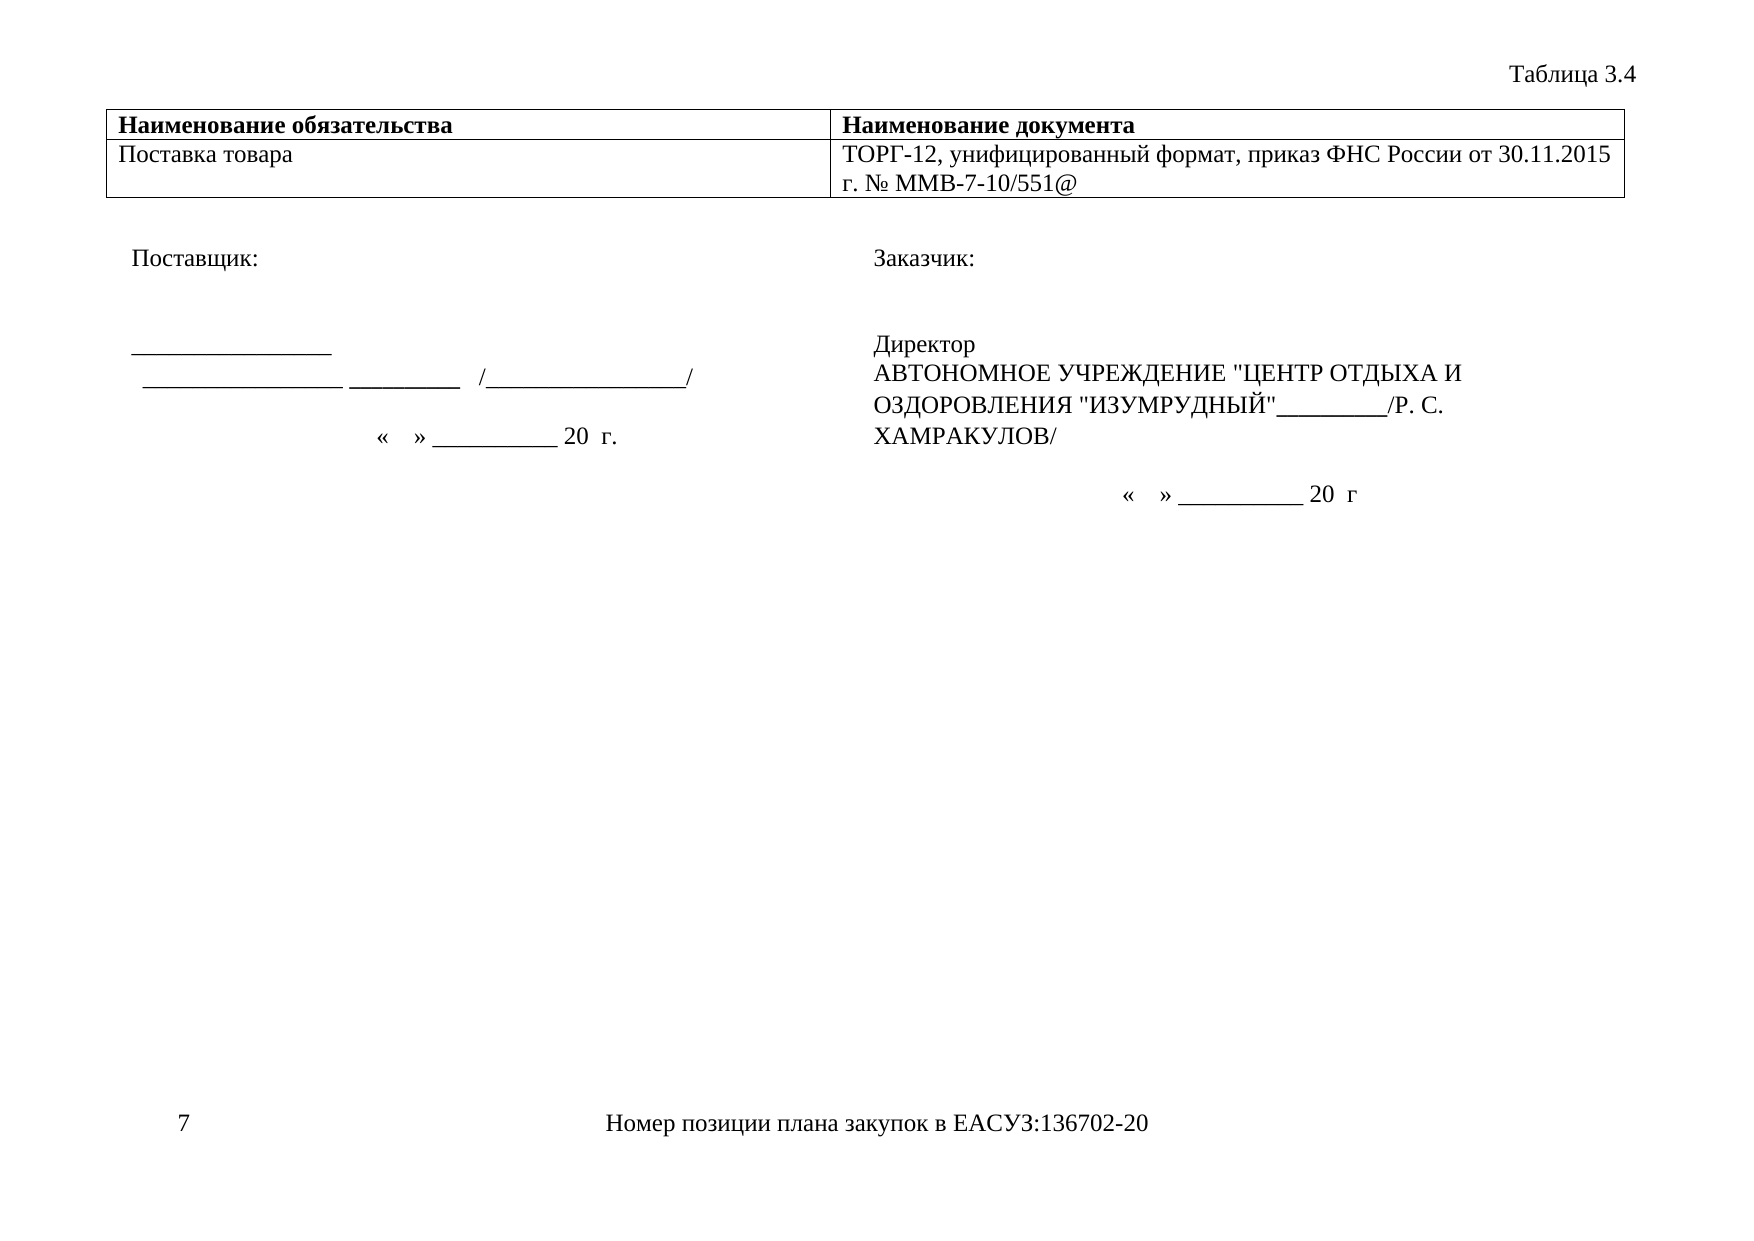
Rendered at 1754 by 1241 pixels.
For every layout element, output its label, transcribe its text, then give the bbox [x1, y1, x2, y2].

table_header : [862, 243, 1617, 329]
table_cell [862, 329, 1617, 358]
table_cell __________ // « » __________ 20 г. [131, 358, 862, 508]
table_header : [131, 243, 862, 329]
table_cell __________// « » __________ 20 г [862, 358, 1617, 508]
table_cell [131, 329, 862, 358]
